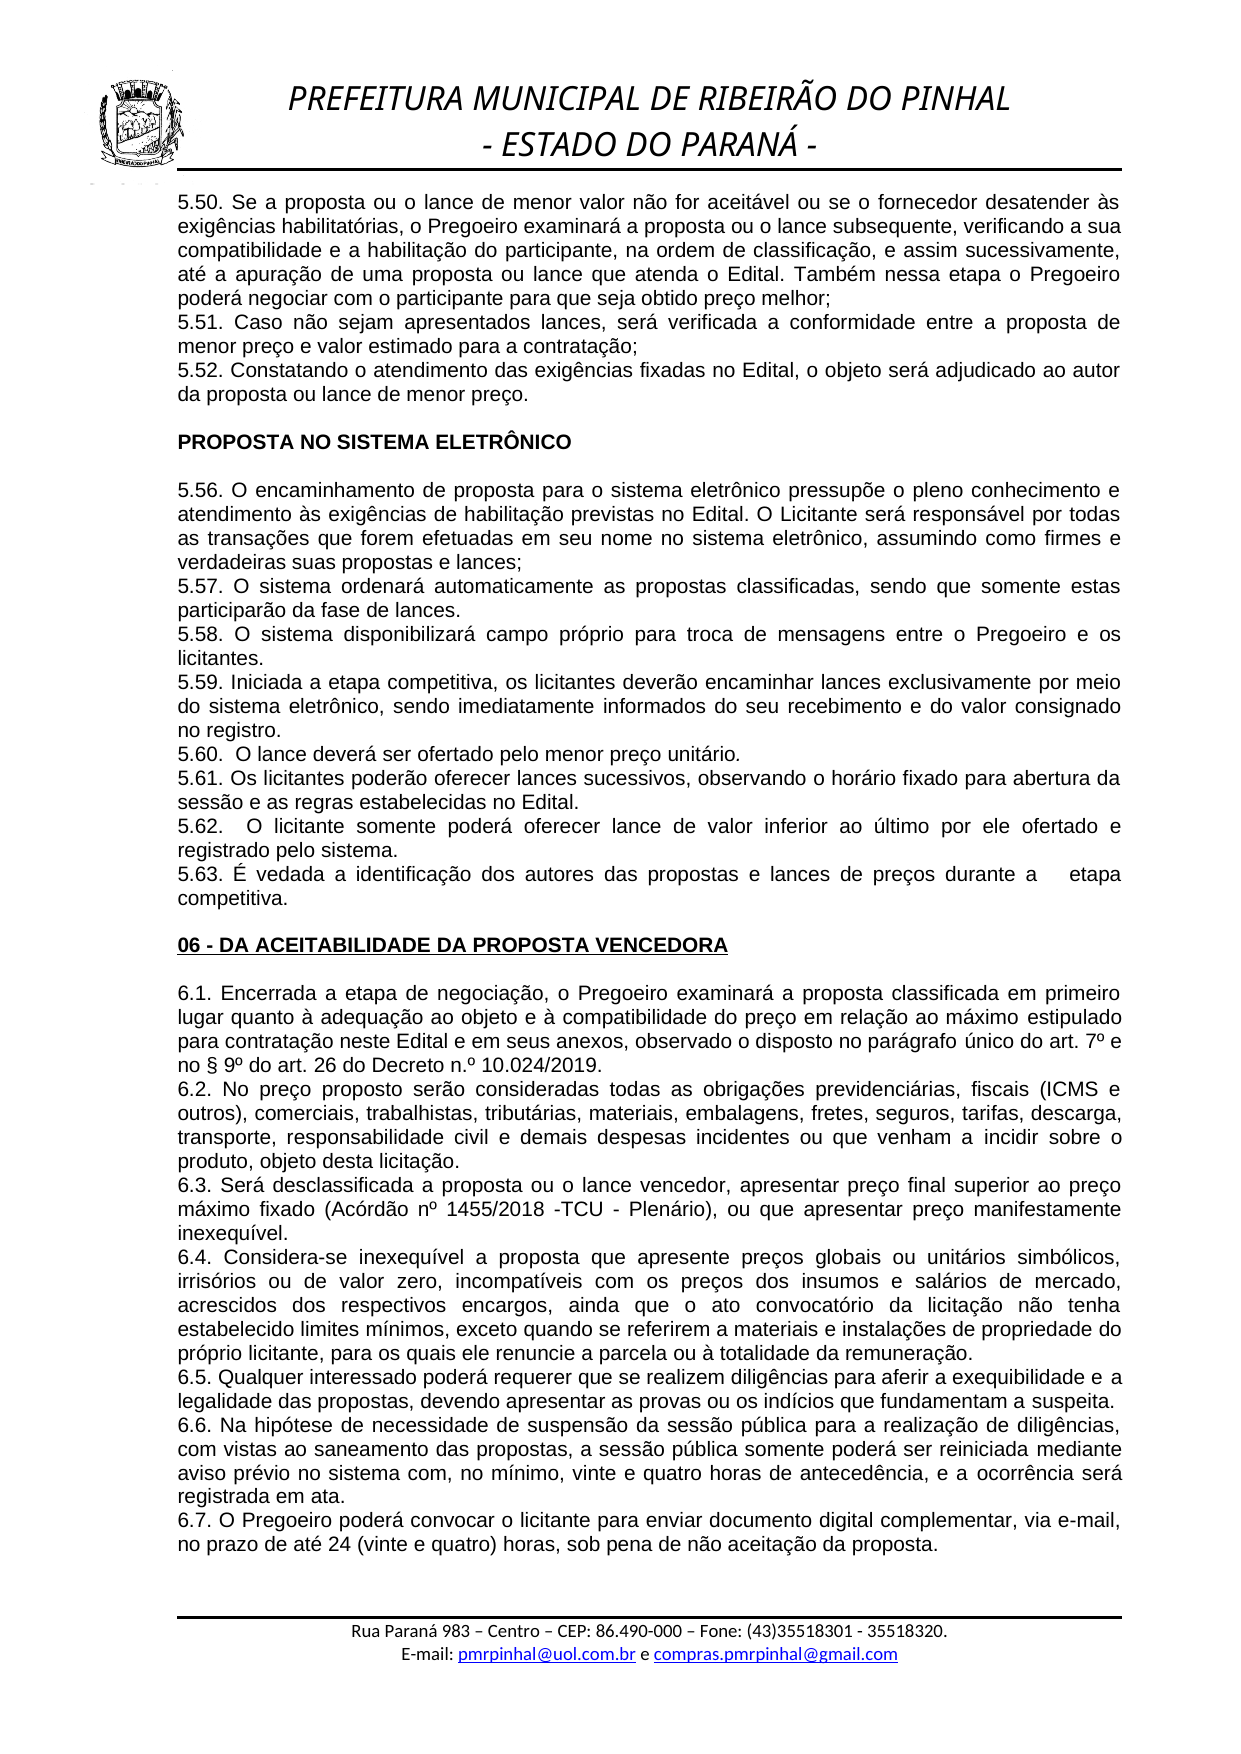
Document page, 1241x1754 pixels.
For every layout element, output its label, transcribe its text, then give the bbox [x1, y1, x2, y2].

text 5.56. O encaminhamento de proposta para o sistema eletrônico pressupõe o pleno conhecimento e atendimento às exigências de habilitação previstas no Edital. O Licitante será responsável por todas as transações que forem efetuadas em seu nome no sistema eletrônico, assumindo como firmes e verdadeiras suas propostas e lances; [177, 478, 1122, 574]
text 6.7. O Pregoeiro poderá convocar o licitante para enviar documento digital complementar, via e-mail, no prazo de até 24 (vinte e quatro) horas, sob pena de não aceitação da proposta. [177, 1508, 1122, 1556]
text 5.62. O licitante somente poderá oferecer lance de valor inferior ao último por ele ofertado e registrado pelo sistema. [177, 813, 1122, 861]
text 5.50. Se a proposta ou o lance de menor valor não for aceitável ou se o fornecedor desatender às exigências habilitatórias, o Pregoeiro examinará a proposta ou o lance subsequente, verificando a sua compatibilidade e a habilitação do participante, na ordem de classificação, e assim sucessivamente, até a apuração de uma proposta ou lance que atenda o Edital. Também nessa etapa o Pregoeiro poderá negociar com o participante para que seja obtido preço melhor; [177, 190, 1122, 310]
text 06 - DA ACEITABILIDADE DA PROPOSTA VENCEDORA [177, 933, 1122, 957]
text 6.1. Encerrada a etapa de negociação, o Pregoeiro examinará a proposta classificada em primeiro lugar quanto à adequação ao objeto e à compatibilidade do preço em relação ao máximo estipulado para contratação neste Edital e em seus anexos, observado o disposto no parágrafo único do art. 7º e no § 9º do art. 26 do Decreto n.º 10.024/2019. [177, 981, 1122, 1077]
text 6.5. Qualquer interessado poderá requerer que se realizem diligências para aferir a exequibilidade e a legalidade das propostas, devendo apresentar as provas ou os indícios que fundamentam a suspeita. [177, 1364, 1122, 1412]
text 5.58. O sistema disponibilizará campo próprio para troca de mensagens entre o Pregoeiro e os licitantes. [177, 622, 1122, 670]
text 5.61. Os licitantes poderão oferecer lances sucessivos, observando o horário fixado para abertura da sessão e as regras estabelecidas no Edital. [177, 766, 1122, 813]
picture [83, 65, 202, 185]
text 5.51. Caso não sejam apresentados lances, será verificada a conformidade entre a proposta de menor preço e valor estimado para a contratação; [177, 310, 1122, 358]
text 5.57. O sistema ordenará automaticamente as propostas classificadas, sendo que somente estas participarão da fase de lances. [177, 574, 1122, 622]
text 5.63. É vedada a identificação dos autores das propostas e lances de preços durante a etapa competitiva. [177, 861, 1122, 909]
text 6.3. Será desclassificada a proposta ou o lance vencedor, apresentar preço final superior ao preço máximo fixado (Acórdão nº 1455/2018 -TCU - Plenário), ou que apresentar preço manifestamente inexequível. [177, 1173, 1122, 1245]
text 5.60. O lance deverá ser ofertado pelo menor preço unitário. [177, 742, 1122, 766]
text 6.2. No preço proposto serão consideradas todas as obrigações previdenciárias, fiscais (ICMS e outros), comerciais, trabalhistas, tributárias, materiais, embalagens, fretes, seguros, tarifas, descarga, transporte, responsabilidade civil e demais despesas incidentes ou que venham a incidir sobre o produto, objeto desta licitação. [177, 1077, 1122, 1173]
text 5.59. Iniciada a etapa competitiva, os licitantes deverão encaminhar lances exclusivamente por meio do sistema eletrônico, sendo imediatamente informados do seu recebimento e do valor consignado no registro. [177, 670, 1122, 742]
text 6.6. Na hipótese de necessidade de suspensão da sessão pública para a realização de diligências, com vistas ao saneamento das propostas, a sessão pública somente poderá ser reiniciada mediante aviso prévio no sistema com, no mínimo, vinte e quatro horas de antecedência, e a ocorrência será registrada em ata. [177, 1412, 1122, 1508]
text 6.4. Considera-se inexequível a proposta que apresente preços globais ou unitários simbólicos, irrisórios ou de valor zero, incompatíveis com os preços dos insumos e salários de mercado, acrescidos dos respectivos encargos, ainda que o ato convocatório da licitação não tenha estabelecido limites mínimos, exceto quando se referirem a materiais e instalações de propriedade do próprio licitante, para os quais ele renuncie a parcela ou à totalidade da remuneração. [177, 1245, 1122, 1364]
text PROPOSTA NO SISTEMA ELETRÔNICO [177, 430, 1122, 454]
text 5.52. Constatando o atendimento das exigências fixadas no Edital, o objeto será adjudicado ao autor da proposta ou lance de menor preço. [177, 358, 1122, 406]
